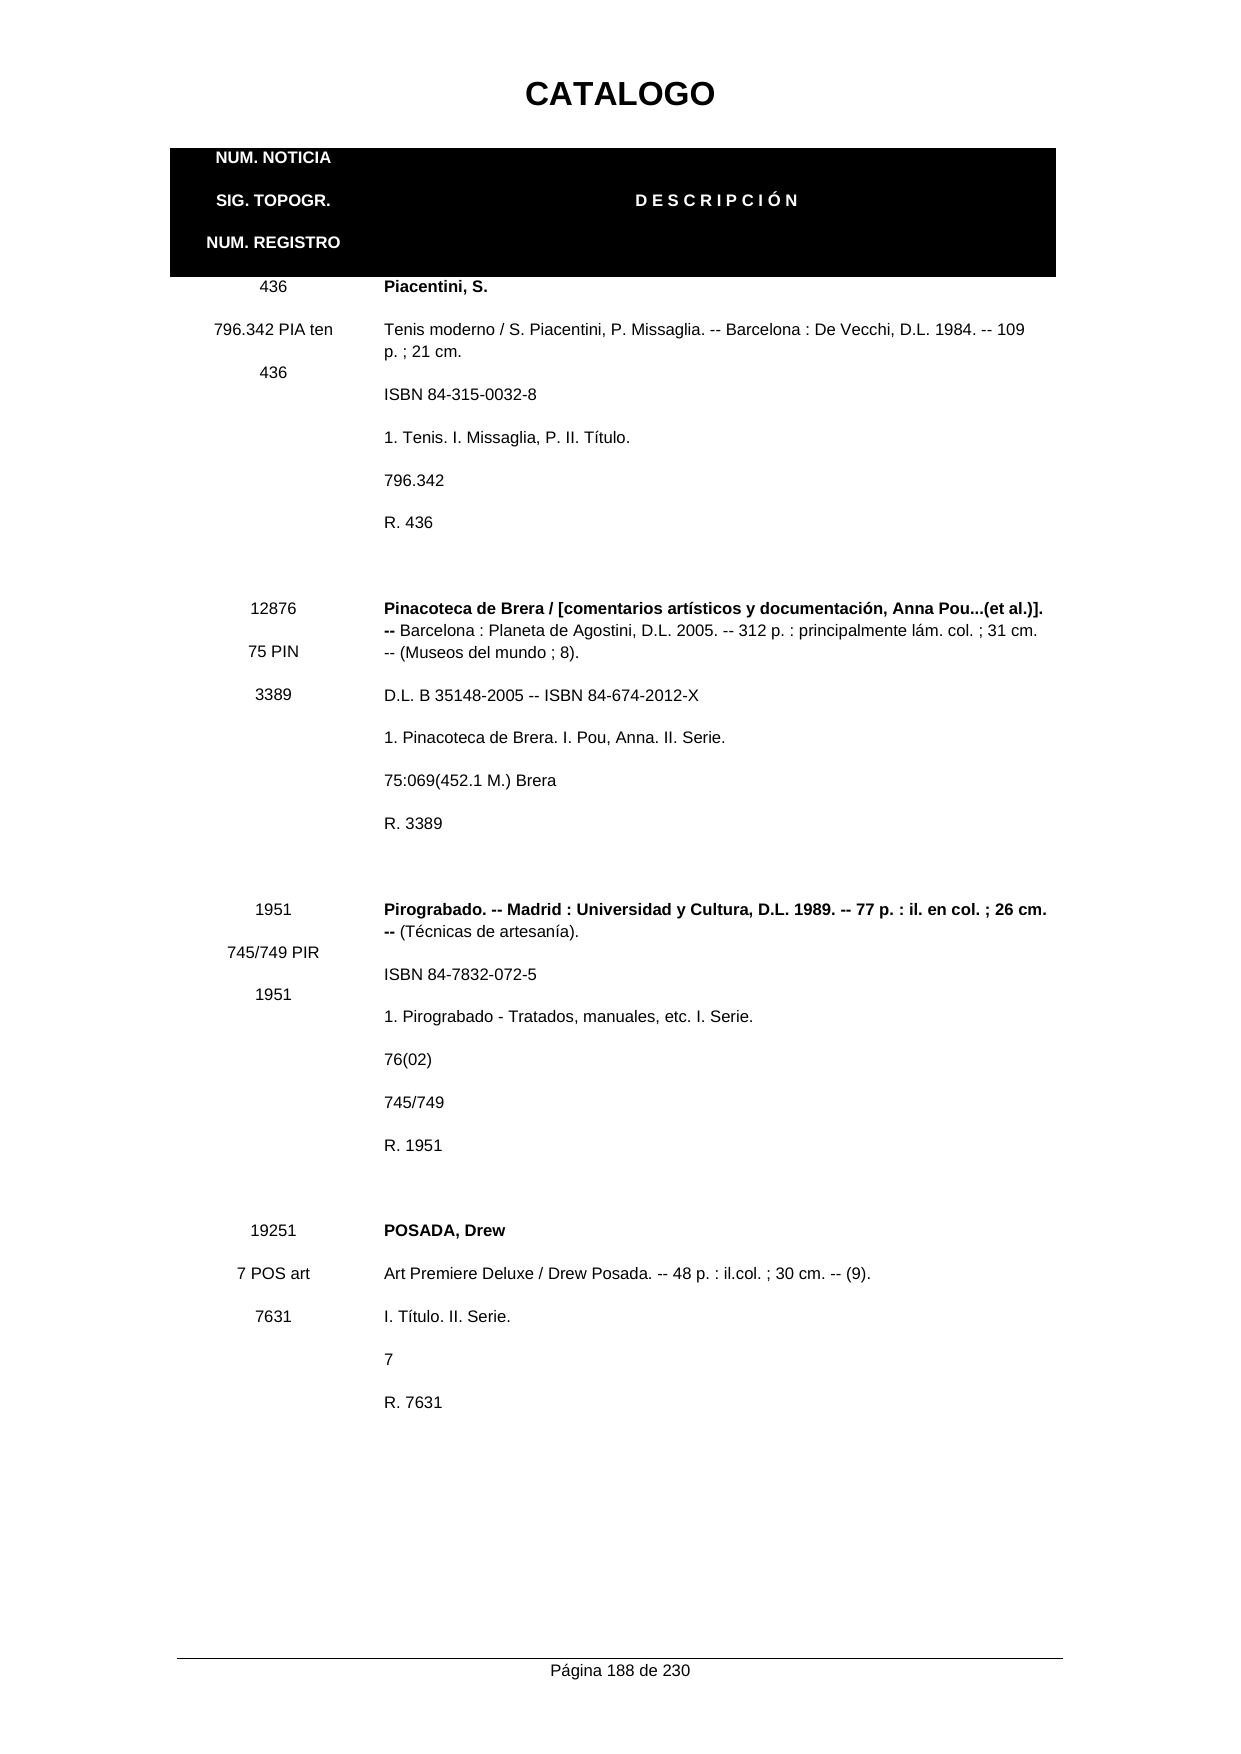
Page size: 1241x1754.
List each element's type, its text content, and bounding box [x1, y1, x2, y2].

table_cell POSADA, Drew Art Premiere Deluxe / Drew Posada. -- 48 p. : il.col. ; 30 cm. -- (9). I. Título. II. Serie. 7 R. 7631 [377, 1221, 1056, 1478]
table_cell Pirograbado. -- Madrid : Universidad y Cultura, D.L. 1989. -- 77 p. : il. en col. ; 26 cm. -- (Técnicas de artesanía). ISBN 84-7832-072-5 1. Pirograbado - Tratados, manuales, etc. I. Serie. 76(02) 745/749 R. 1951 [377, 900, 1056, 1221]
table_cell 19251 7 POS art 7631 [170, 1221, 377, 1478]
table_cell 1951 745/749 PIR 1951 [170, 900, 377, 1221]
table_header NUM. NOTICIA SIG. TOPOGR. NUM. REGISTRO [170, 148, 377, 277]
table_cell 12876 75 PIN 3389 [170, 599, 377, 899]
table_cell 436 796.342 PIA ten 436 [170, 277, 377, 599]
table_header D E S C R I P C I Ó N [377, 148, 1056, 277]
table_cell Piacentini, S. Tenis moderno / S. Piacentini, P. Missaglia. -- Barcelona : De Vecchi, D.L. 1984. -- 109 p. ; 21 cm. ISBN 84-315-0032-8 1. Tenis. I. Missaglia, P. II. Título. 796.342 R. 436 [377, 277, 1056, 599]
table_cell Pinacoteca de Brera / [comentarios artísticos y documentación, Anna Pou...(et al.)]. -- Barcelona : Planeta de Agostini, D.L. 2005. -- 312 p. : principalmente lám. col. ; 31 cm. -- (Museos del mundo ; 8). D.L. B 35148-2005 -- ISBN 84-674-2012-X 1. Pinacoteca de Brera. I. Pou, Anna. II. Serie. 75:069(452.1 M.) Brera R. 3389 [377, 599, 1056, 899]
